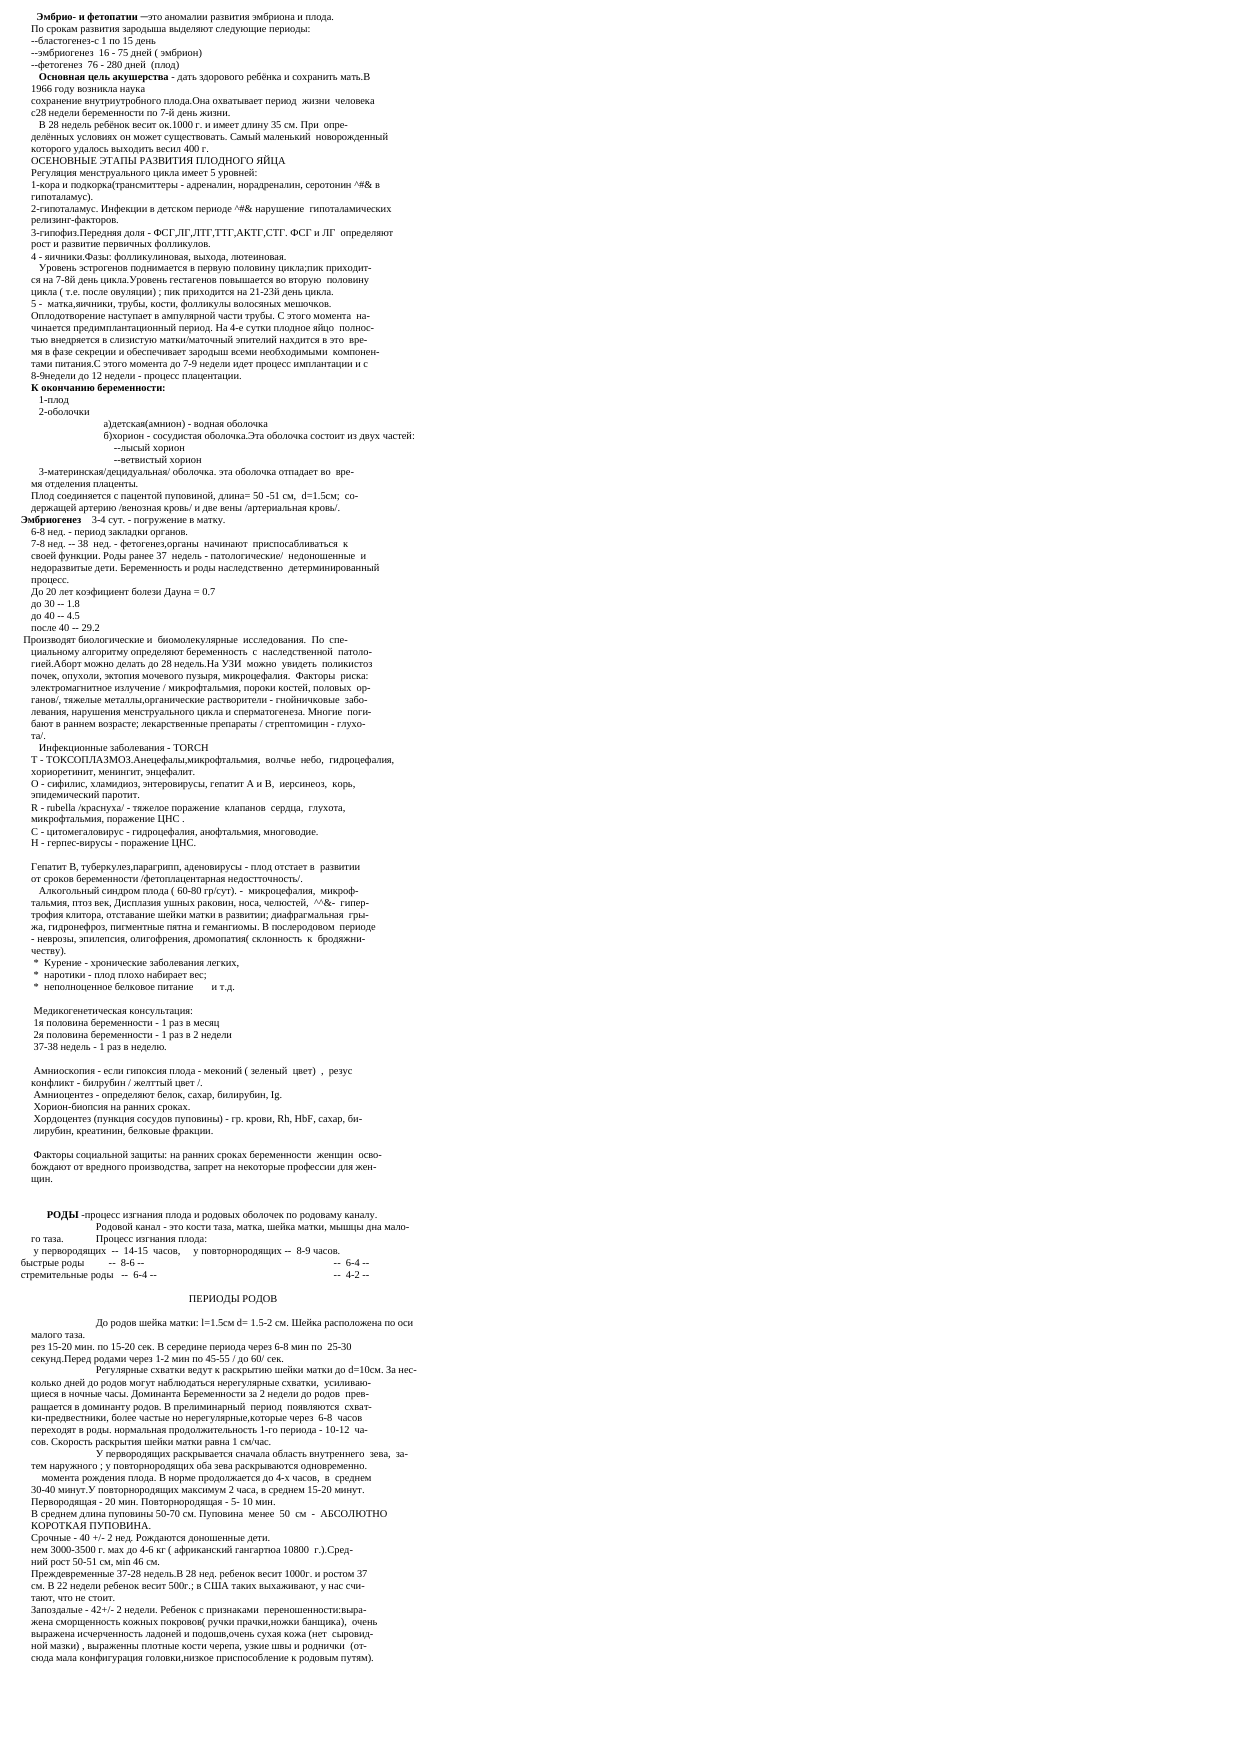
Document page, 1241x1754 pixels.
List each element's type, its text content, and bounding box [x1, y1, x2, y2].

text Производят биологические и биомолекулярные исследования. По спе- [21, 633, 1219, 646]
text --фетогенез 76 - 280 дней (плод) [21, 58, 1219, 71]
text --бластогенез-с 1 по 15 день [21, 34, 1219, 47]
text РОДЫ -процесс изгнания плода и родовых оболочек по родоваму каналу. [21, 1208, 1219, 1221]
text до 40 -- 4.5 [21, 609, 1219, 622]
